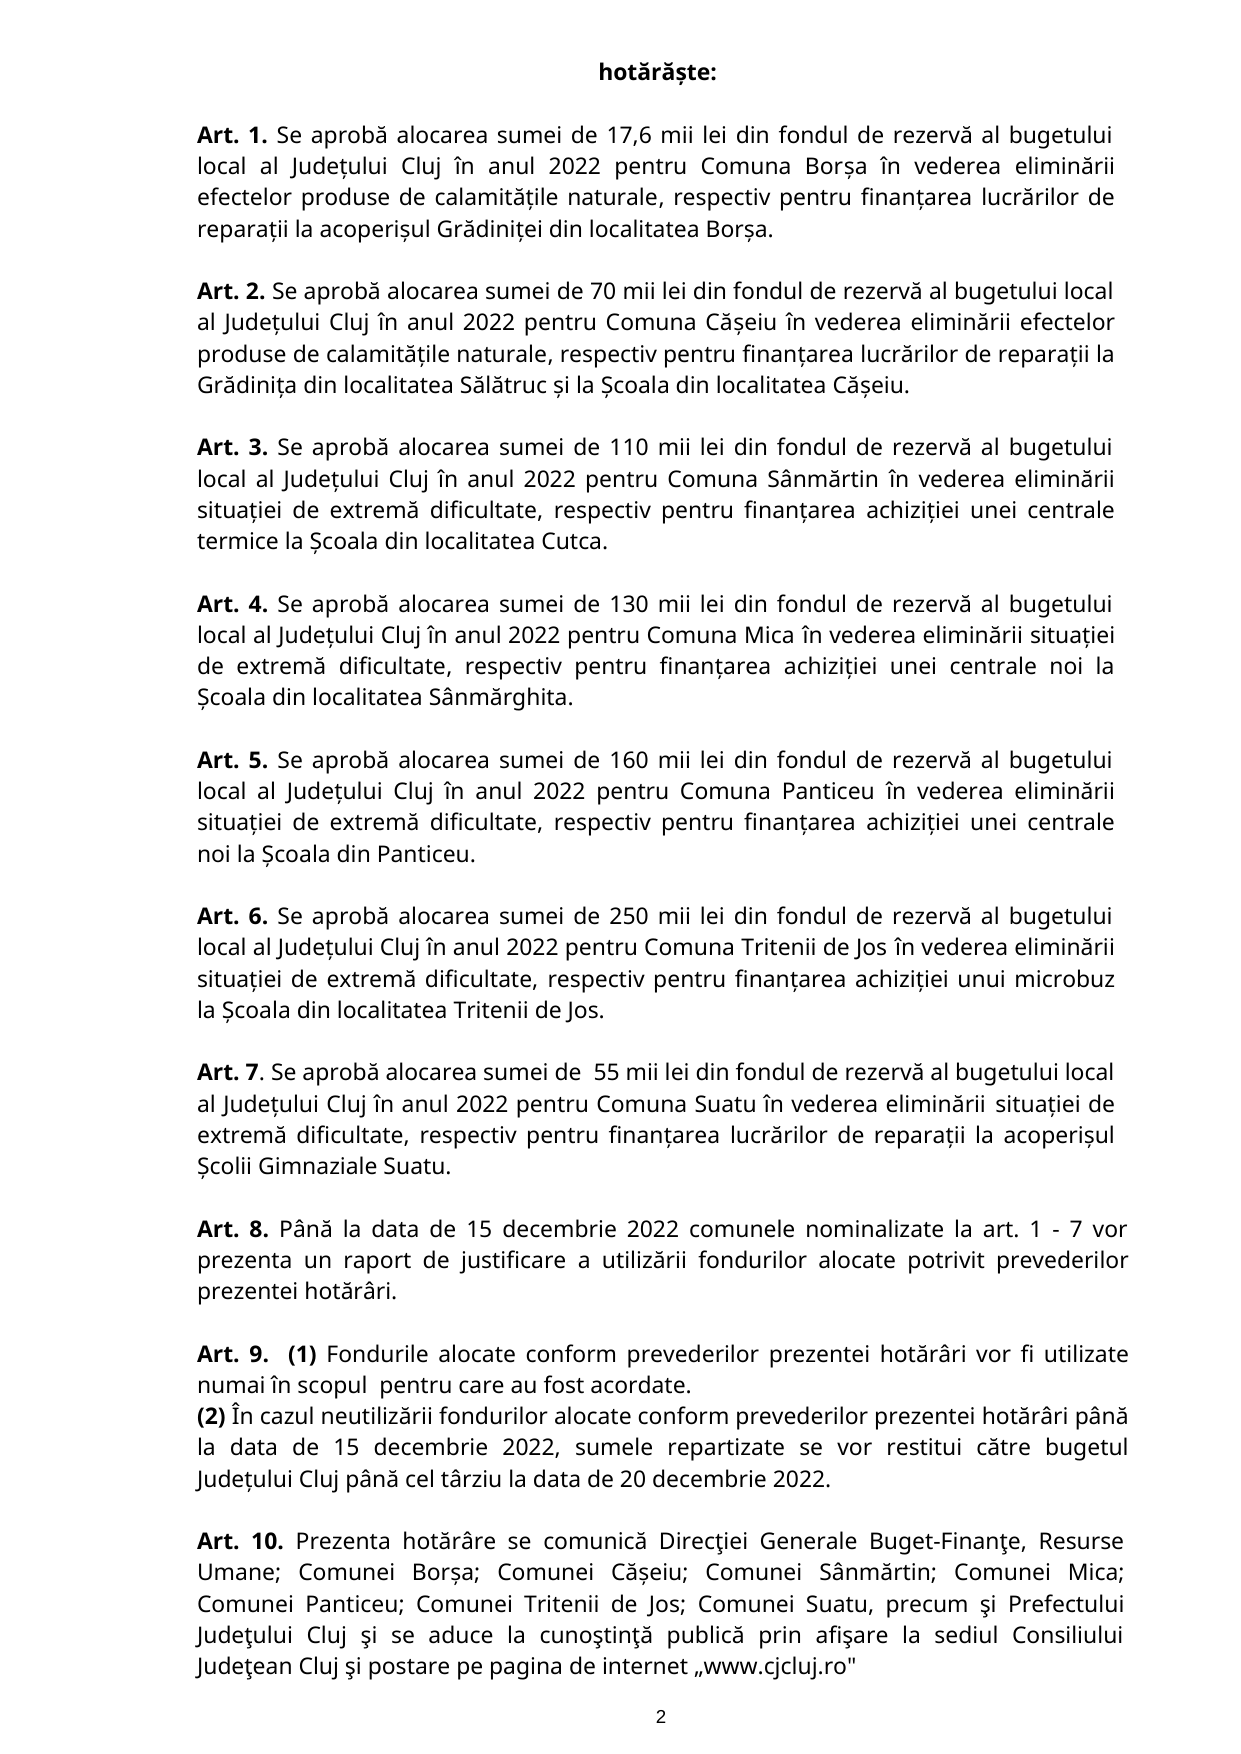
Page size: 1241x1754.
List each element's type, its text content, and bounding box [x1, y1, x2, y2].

text Art. 8. Până la data de 15 decembrie 2022 comunele nominalizate la art. 1 - 7 vor prezenta un raport de justificare a utilizării fondurilor alocate potrivit prevederilor prezentei hotărâri. [197, 1212, 1130, 1306]
text Art. 2. Se aprobă alocarea sumei de 70 mii lei din fondul de rezervă al bugetului local al Judeţului Cluj în anul 2022 pentru Comuna Cășeiu în vederea eliminării efectelor produse de calamităţile naturale, respectiv pentru finanțarea lucrărilor de reparații la Grădinița din localitatea Sălătruc și la Școala din localitatea Cășeiu. [197, 275, 1115, 400]
text hotărăşte: [197, 56, 1125, 87]
text Art. 10. Prezenta hotărâre se comunică Direcţiei Generale Buget-Finanţe, Resurse Umane; Comunei Borșa; Comunei Cășeiu; Comunei Sânmărtin; Comunei Mica; Comunei Panticeu; Comunei Tritenii de Jos; Comunei Suatu, precum şi Prefectului Judeţului Cluj şi se aduce la cunoştinţă publică prin afişare la sediul Consiliului Judeţean Cluj şi postare pe pagina de internet „www.cjcluj.ro" [197, 1525, 1125, 1681]
text (2) În cazul neutilizării fondurilor alocate conform prevederilor prezentei hotărâri până la data de 15 decembrie 2022, sumele repartizate se vor restitui către bugetul Județului Cluj până cel târziu la data de 20 decembrie 2022. [197, 1400, 1130, 1494]
text Art. 3. Se aprobă alocarea sumei de 110 mii lei din fondul de rezervă al bugetului local al Judeţului Cluj în anul 2022 pentru Comuna Sânmărtin în vederea eliminării situației de extremă dificultate, respectiv pentru finanțarea achiziției unei centrale termice la Școala din localitatea Cutca. [197, 431, 1115, 556]
text Art. 9. (1) Fondurile alocate conform prevederilor prezentei hotărâri vor fi utilizate numai în scopul pentru care au fost acordate. [197, 1337, 1130, 1400]
text Art. 4. Se aprobă alocarea sumei de 130 mii lei din fondul de rezervă al bugetului local al Judeţului Cluj în anul 2022 pentru Comuna Mica în vederea eliminării situației de extremă dificultate, respectiv pentru finanțarea achiziției unei centrale noi la Școala din localitatea Sânmărghita. [197, 587, 1115, 712]
text Art. 5. Se aprobă alocarea sumei de 160 mii lei din fondul de rezervă al bugetului local al Judeţului Cluj în anul 2022 pentru Comuna Panticeu în vederea eliminării situației de extremă dificultate, respectiv pentru finanțarea achiziției unei centrale noi la Școala din Panticeu. [197, 744, 1115, 869]
text Art. 1. Se aprobă alocarea sumei de 17,6 mii lei din fondul de rezervă al bugetului local al Judeţului Cluj în anul 2022 pentru Comuna Borșa în vederea eliminării efectelor produse de calamităţile naturale, respectiv pentru finanțarea lucrărilor de reparații la acoperișul Grădiniței din localitatea Borșa. [197, 119, 1115, 244]
text Art. 7. Se aprobă alocarea sumei de 55 mii lei din fondul de rezervă al bugetului local al Judeţului Cluj în anul 2022 pentru Comuna Suatu în vederea eliminării situației de extremă dificultate, respectiv pentru finanțarea lucrărilor de reparații la acoperișul Școlii Gimnaziale Suatu. [197, 1056, 1115, 1181]
text Art. 6. Se aprobă alocarea sumei de 250 mii lei din fondul de rezervă al bugetului local al Judeţului Cluj în anul 2022 pentru Comuna Tritenii de Jos în vederea eliminării situației de extremă dificultate, respectiv pentru finanțarea achiziției unui microbuz la Școala din localitatea Tritenii de Jos. [197, 900, 1115, 1025]
